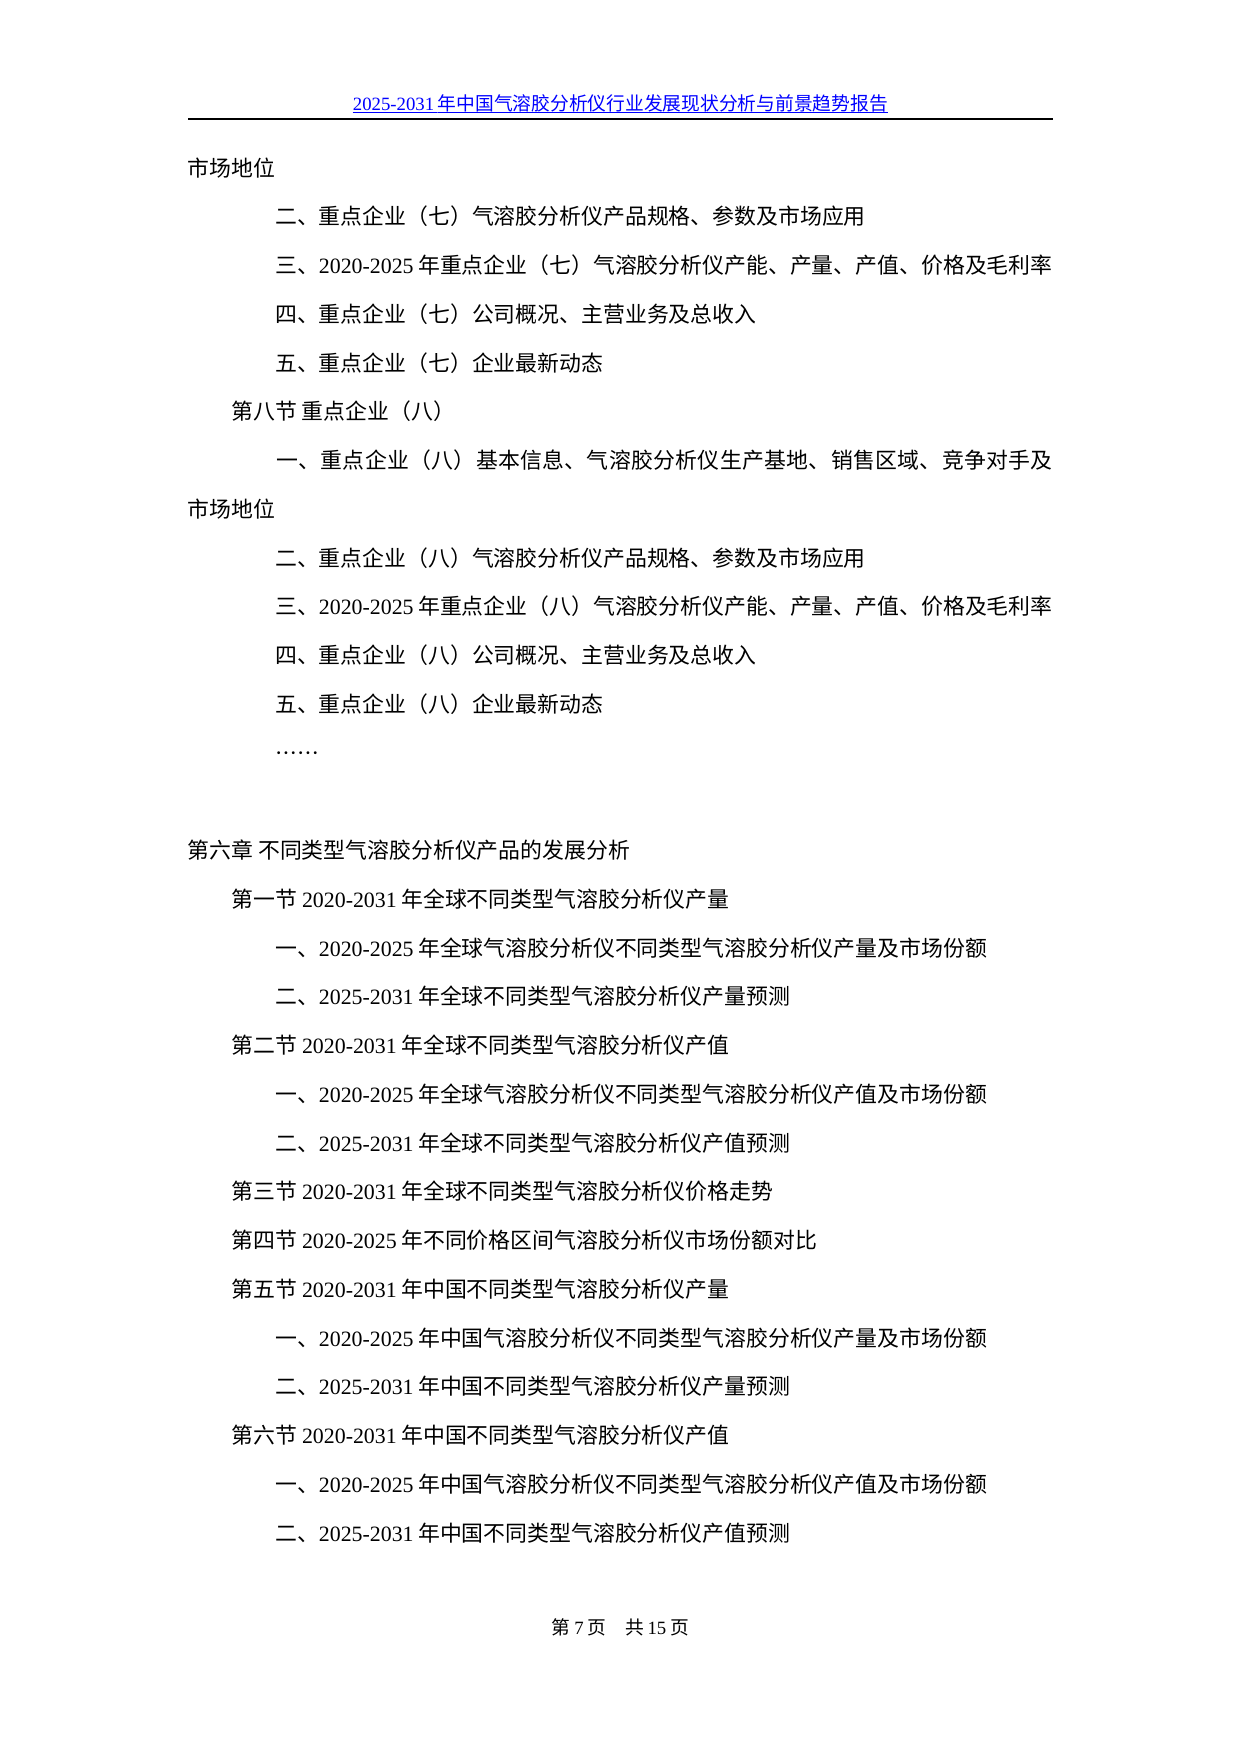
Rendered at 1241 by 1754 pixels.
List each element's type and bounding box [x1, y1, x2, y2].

text [187, 150, 1053, 1548]
